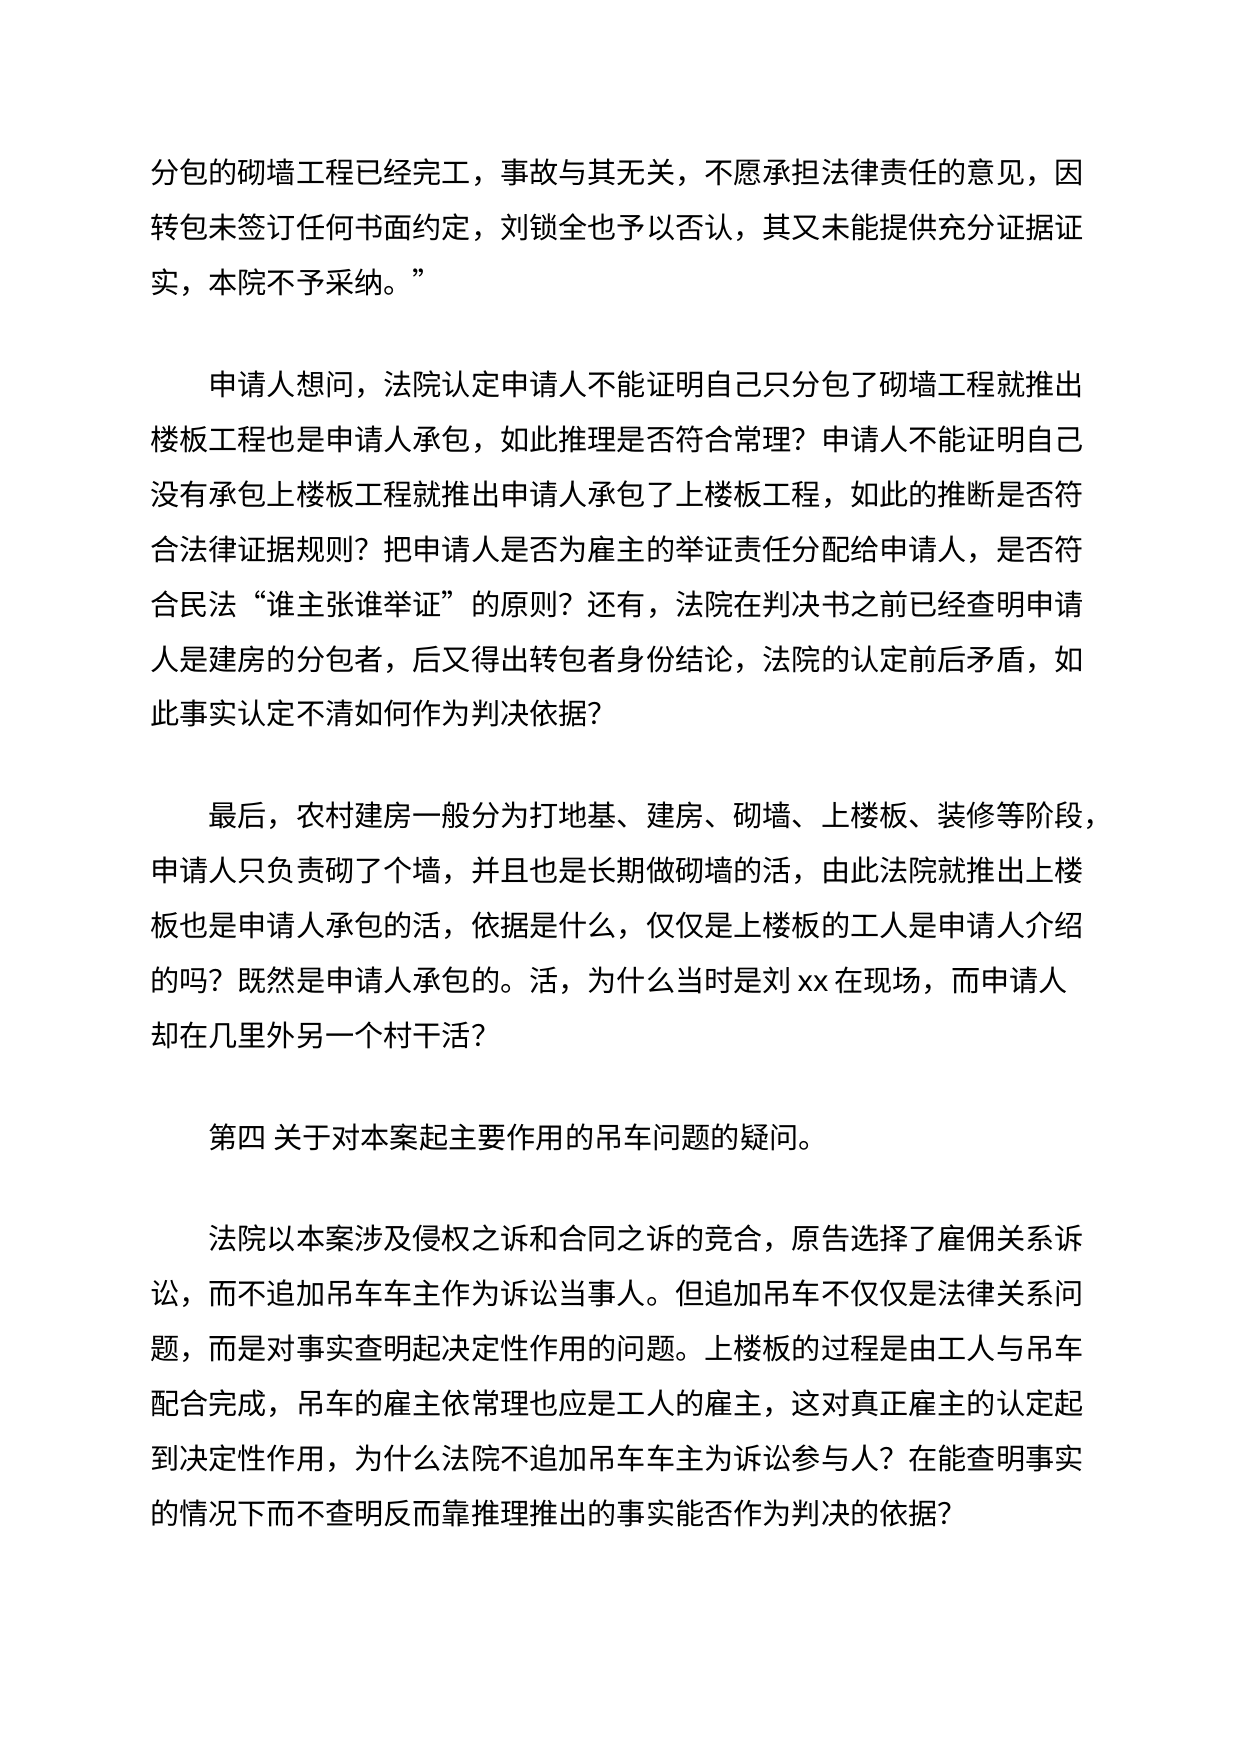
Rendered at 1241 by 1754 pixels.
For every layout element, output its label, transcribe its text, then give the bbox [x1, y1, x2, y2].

text 最后，农村建房一般分为打地基、建房、砌墙、上楼板、装修等阶段，申请人只负责砌了个墙，并且也是长期做砌墙的活，由此法院就推出上楼板也是申请人承包的活，依据是什么，仅仅是上楼板的工人是申请人介绍的吗？既然是申请人承包的。活，为什么当时是刘xx在现场，而申请人却在几里外另一个村干活？ [150, 793, 1090, 1055]
text 第四 关于对本案起主要作用的吊车问题的疑问。 [150, 1114, 1090, 1156]
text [150, 150, 1090, 302]
text 法院以本案涉及侵权之诉和合同之诉的竞合，原告选择了雇佣关系诉讼，而不追加吊车车主作为诉讼当事人。但追加吊车不仅仅是法律关系问题，而是对事实查明起决定性作用的问题。上楼板的过程是由工人与吊车配合完成，吊车的雇主依常理也应是工人的雇主，这对真正雇主的认定起到决定性作用，为什么法院不追加吊车车主为诉讼参与人？在能查明事实的情况下而不查明反而靠推理推出的事实能否作为判决的依据？ [150, 1216, 1090, 1533]
text 申请人想问，法院认定申请人不能证明自己只分包了砌墙工程就推出楼板工程也是申请人承包，如此推理是否符合常理？申请人不能证明自己没有承包上楼板工程就推出申请人承包了上楼板工程，如此的推断是否符合法律证据规则？把申请人是否为雇主的举证责任分配给申请人，是否符合民法“谁主张谁举证”的原则？还有，法院在判决书之前已经查明申请人是建房的分包者，后又得出转包者身份结论，法院的认定前后矛盾，如此事实认定不清如何作为判决依据？ [150, 362, 1090, 733]
